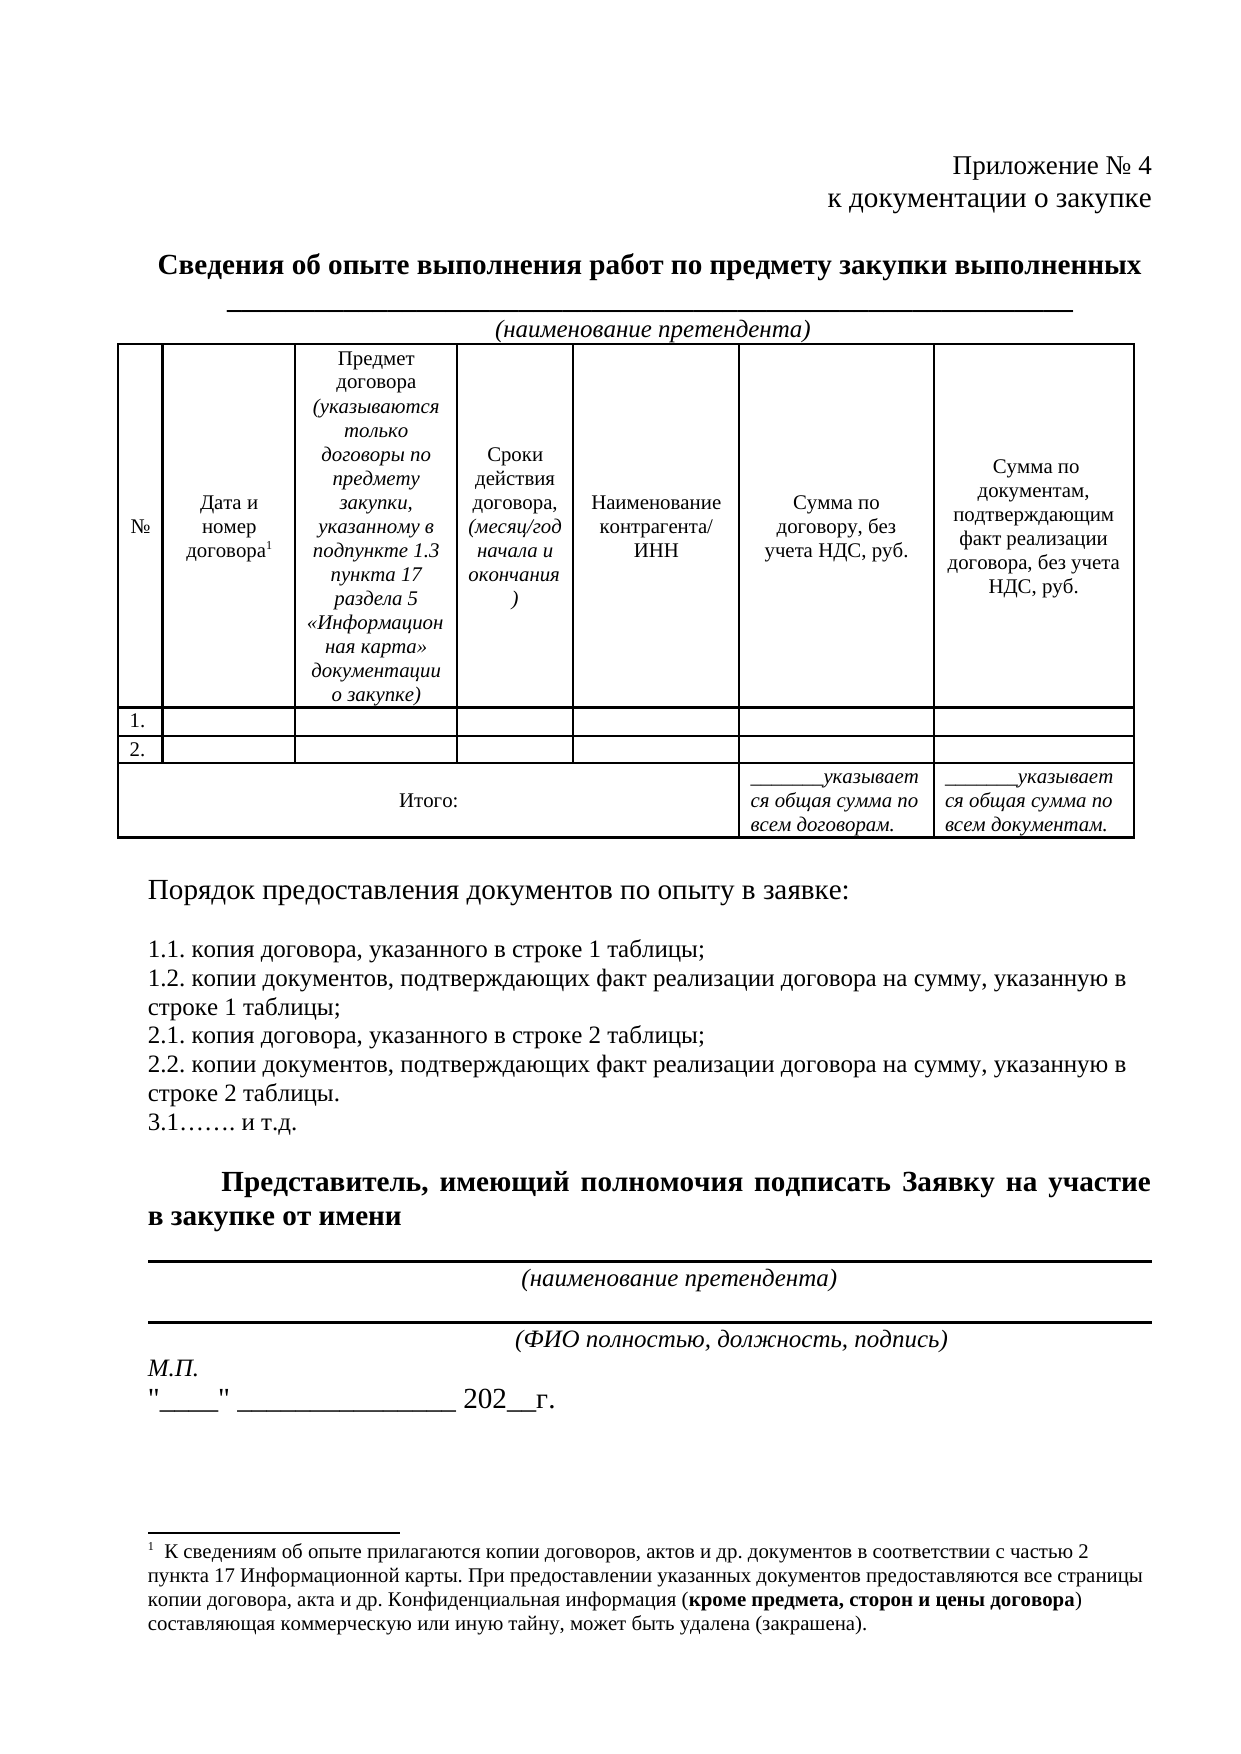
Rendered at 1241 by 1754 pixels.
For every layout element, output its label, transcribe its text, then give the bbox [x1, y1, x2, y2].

text 1.1. копия договора, указанного в строке 1 таблицы; [148, 934, 1152, 963]
table_cell Итого: [119, 764, 738, 836]
table_header № [119, 345, 161, 706]
table_cell [458, 709, 572, 735]
table_header Предмет договора (указываются только договоры по предмету закупки, указанному в подпункте 1.3 пункта 17 раздела 5 «Информационная карта» документации о закупке) [296, 345, 456, 706]
text к документации о закупке [148, 180, 1152, 214]
text Приложение № 4 [148, 149, 1152, 180]
text (наименование претендента) [148, 1263, 1152, 1292]
text М.П. [148, 1353, 1152, 1381]
table_cell [296, 737, 456, 762]
text (наименование претендента) [148, 314, 1152, 343]
table_cell [935, 737, 1133, 762]
table_cell 1. [119, 709, 161, 735]
text 3.1……. и т.д. [148, 1107, 1152, 1136]
table_cell [296, 709, 456, 735]
text Порядок предоставления документов по опыту в заявке: [148, 872, 1152, 906]
table_cell [740, 737, 933, 762]
table_cell [574, 709, 738, 735]
text Представитель, имеющий полномочия подписать Заявку на участие в закупке от имени [148, 1164, 1152, 1231]
text "____" _______________ 202__г. [148, 1381, 1152, 1415]
text 1.2. копии документов, подтверждающих факт реализации договора на сумму, указанную в строке 1 таблицы; [148, 963, 1152, 1021]
table_cell [164, 709, 294, 735]
table_header Дата и номер договора [164, 345, 294, 706]
table_cell [574, 737, 738, 762]
text (ФИО полностью, должность, подпись) [148, 1324, 1152, 1353]
table_header Сумма по документам, подтверждающим факт реализации договора, без учета НДС, руб. [935, 345, 1133, 706]
table_cell [740, 709, 933, 735]
table_header Сроки действия договора, (месяц/год начала и окончания) [458, 345, 572, 706]
table_header Наименование контрагента/ ИНН [574, 345, 738, 706]
table_header Сумма по договору, без учета НДС, руб. [740, 345, 933, 706]
table_cell [164, 737, 294, 762]
table_cell [935, 709, 1133, 735]
text 2.1. копия договора, указанного в строке 2 таблицы; [148, 1021, 1152, 1049]
text 2.2. копии документов, подтверждающих факт реализации договора на сумму, указанную в строке 2 таблицы. [148, 1049, 1152, 1107]
table_cell _______указывается общая сумма по всем документам. [935, 764, 1133, 836]
table_cell 2. [119, 737, 161, 762]
table_cell [458, 737, 572, 762]
text Сведения об опыте выполнения работ по предмету закупки выполненных __________________________________________________________ [148, 247, 1152, 314]
table_cell _______указывается общая сумма по всем договорам. [740, 764, 933, 836]
